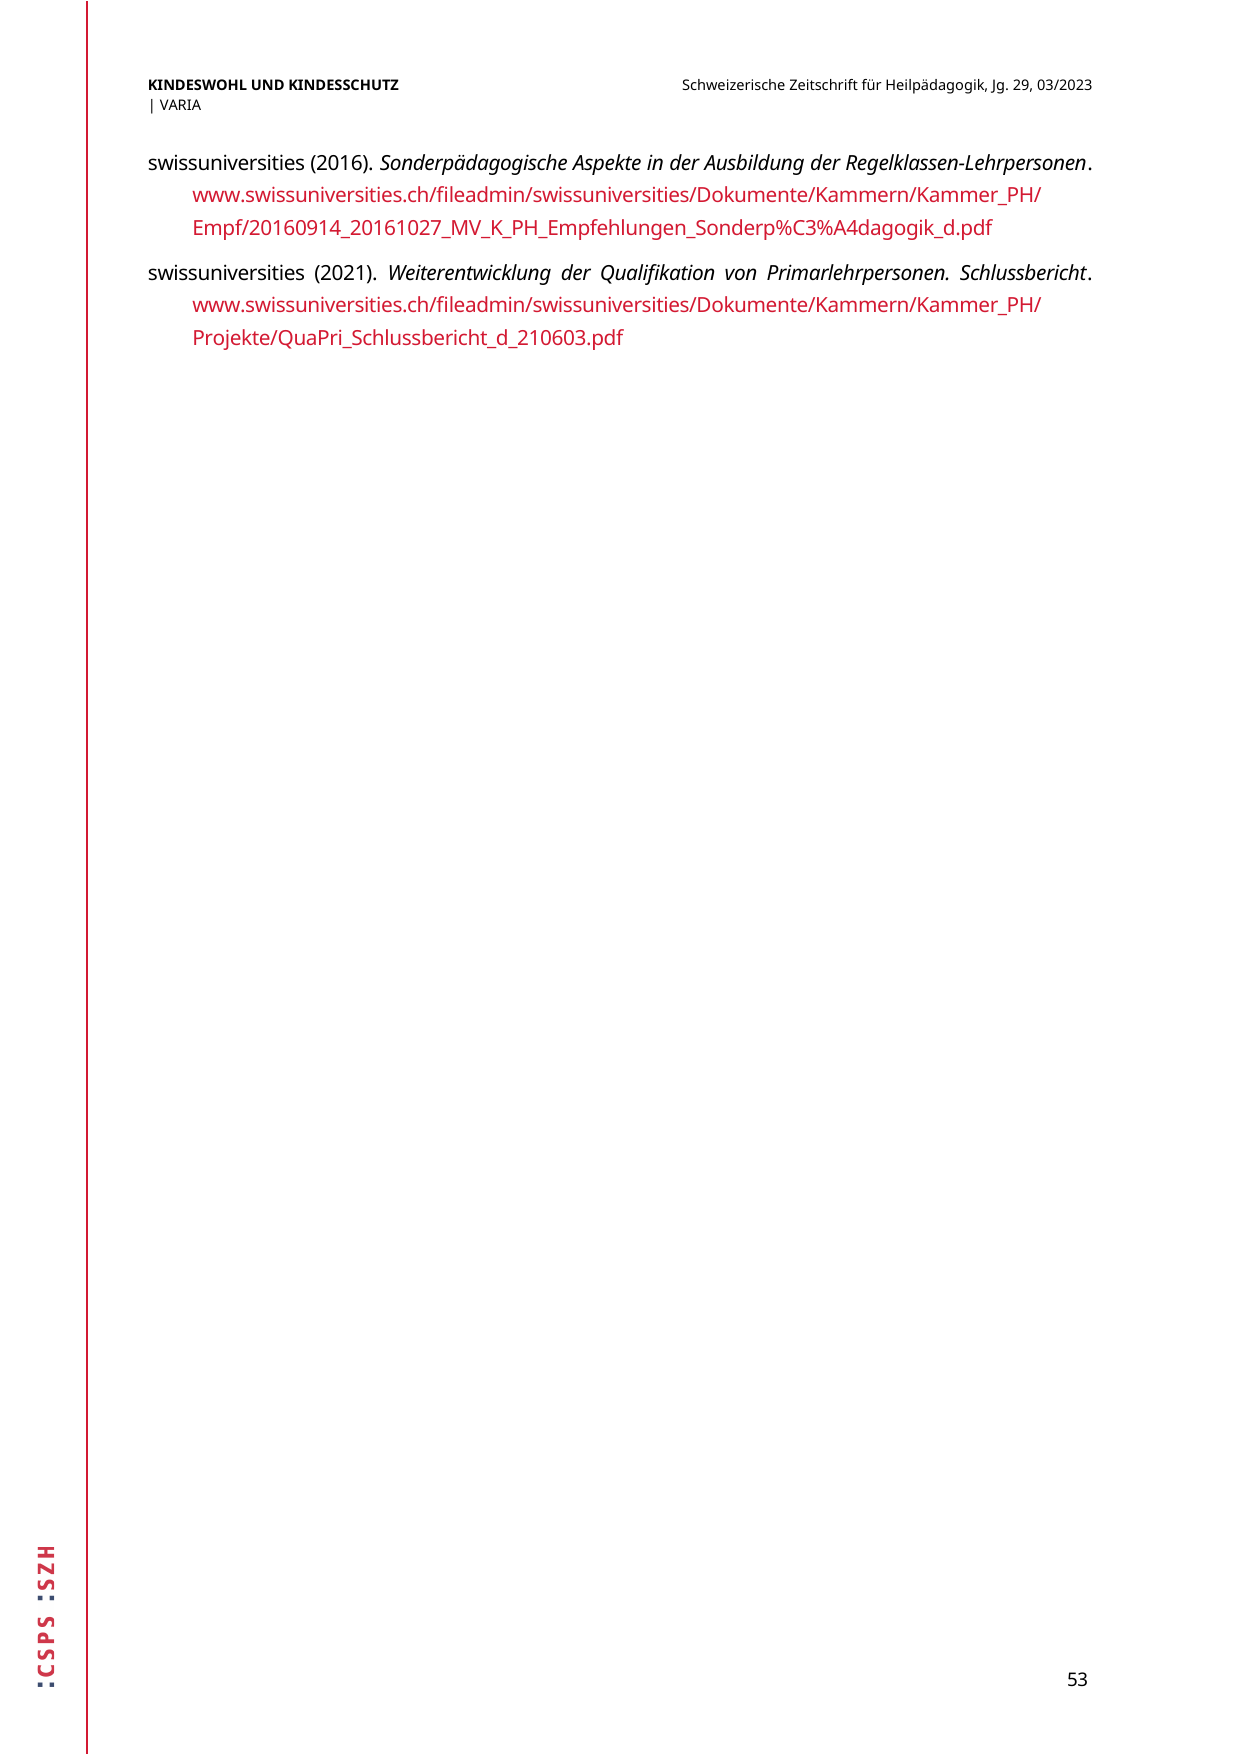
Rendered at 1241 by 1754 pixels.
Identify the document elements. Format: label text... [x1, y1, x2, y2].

picture [37, 1547, 55, 1687]
text swissuniversities (2021). Weiterentwicklung der Qualifikation von Primarlehrpersonen. Schlussbericht. www.swissuniversities.ch/fileadmin/swissuniversities/Dokumente/Kammern/Kammer_PH/Projekte/QuaPri_Schlussbericht_d_210603.pdf [148, 258, 1092, 352]
text swissuniversities (2016). Sonderpädagogische Aspekte in der Ausbildung der Regelklassen-Lehrpersonen. www.swissuniversities.ch/fileadmin/swissuniversities/Dokumente/Kammern/Kammer_PH/Empf/20160914_20161027_MV_K_PH_Empfehlungen_Sonderp%C3%A4dagogik_d.pdf [148, 148, 1092, 241]
